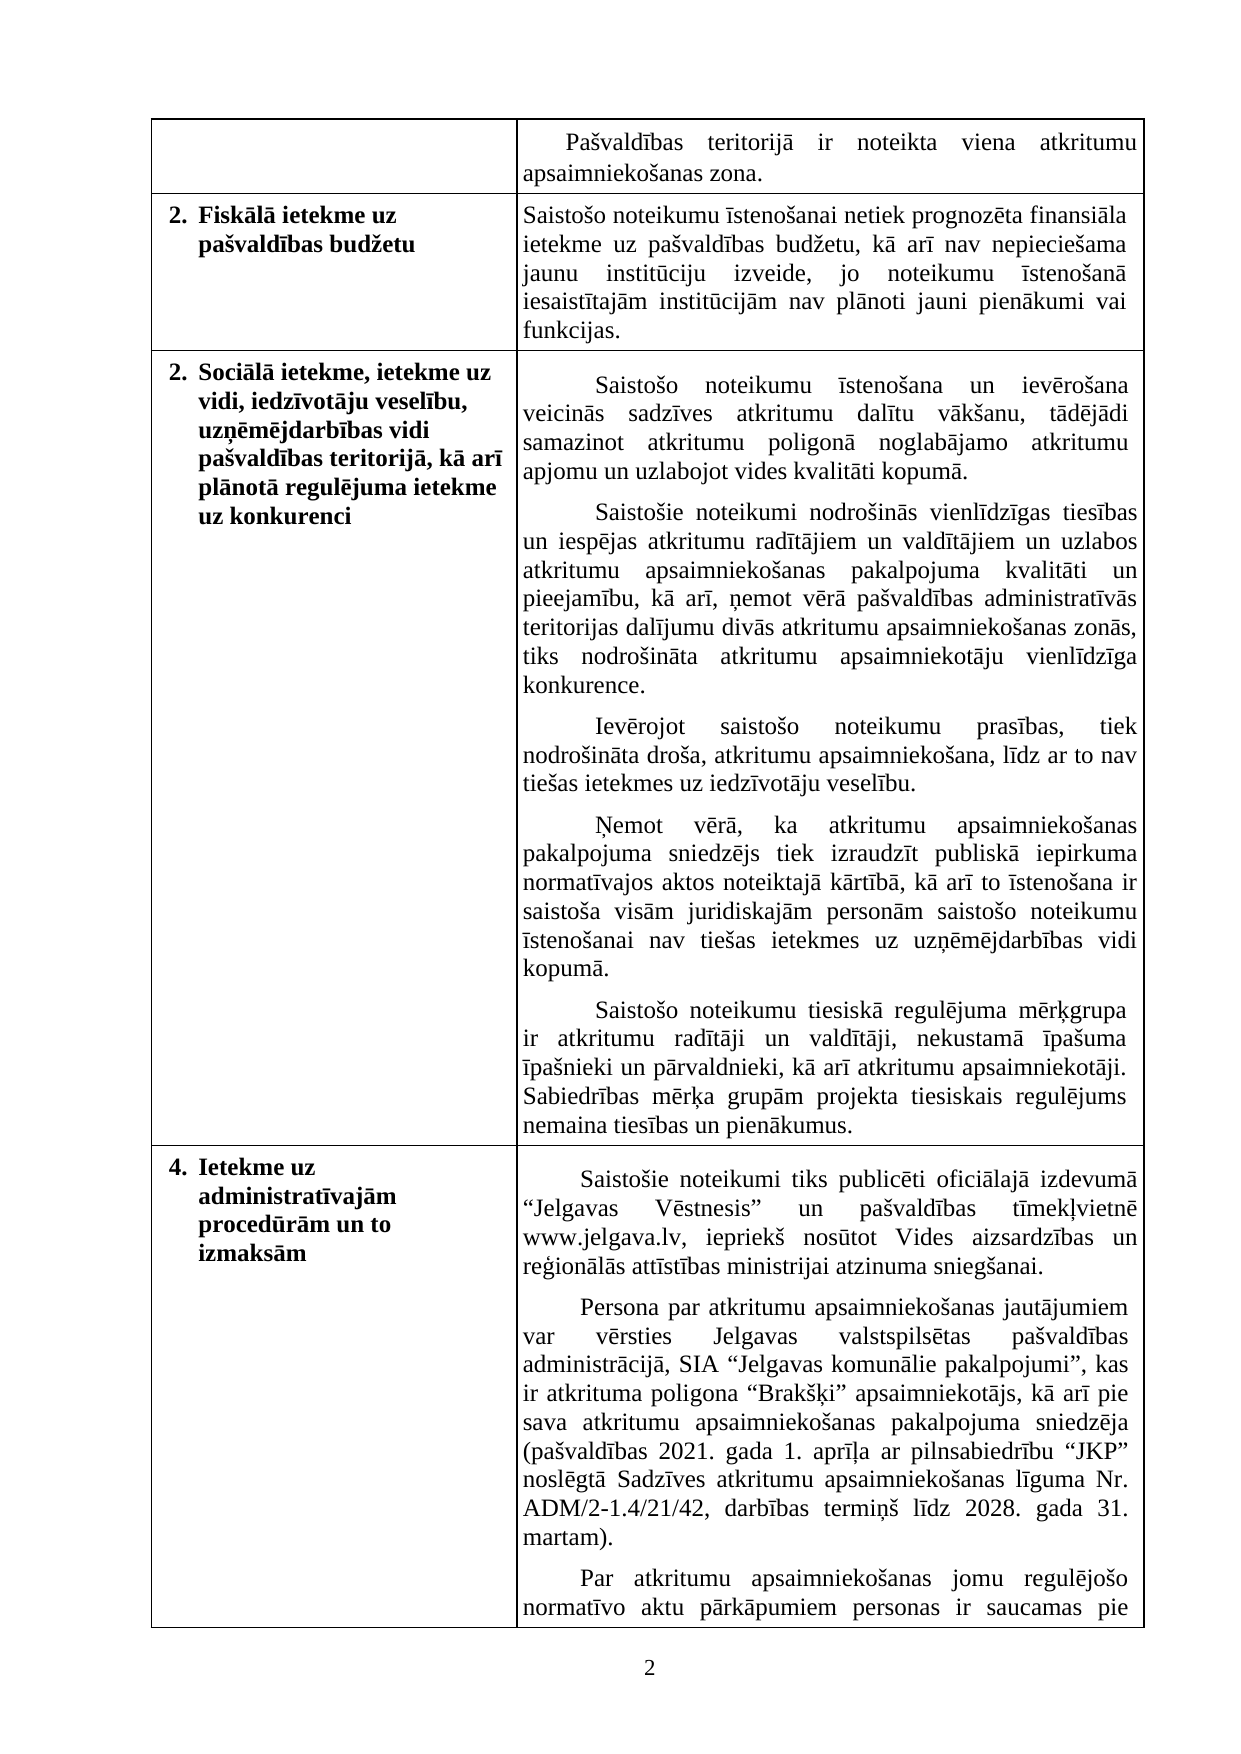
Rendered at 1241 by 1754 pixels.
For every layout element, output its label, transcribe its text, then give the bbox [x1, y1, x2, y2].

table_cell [518, 120, 1143, 193]
table_cell Sociālā ietekme, ietekme uz vidi, iedzīvotāju veselību, uzņēmējdarbības vidi pašvaldības teritorijā, kā arī plānotā regulējuma ietekme uz konkurenci [152, 351, 516, 1144]
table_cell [518, 1146, 1143, 1627]
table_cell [152, 1146, 516, 1627]
table_cell Saistošo noteikumu īstenošana un ievērošana veicinās sadzīves atkritumu dalītu vākšanu, tādējādi samazinot atkritumu poligonā noglabājamo atkritumu apjomu un uzlabojot vides kvalitāti kopumā. Saistošie noteikumi nodrošinās vienlīdzīgas tiesības un iespējas atkritumu radītājiem un valdītājiem un uzlabos atkritumu apsaimniekošanas pakalpojuma kvalitāti un pieejamību, kā arī, ņemot vērā pašvaldības administratīvās teritorijas dalījumu divās atkritumu apsaimniekošanas zonās, tiks nodrošināta atkritumu apsaimniekotāju vienlīdzīga konkurence. Ievērojot saistošo noteikumu prasības, tiek nodrošināta droša, atkritumu apsaimniekošana, līdz ar to nav tiešas ietekmes uz iedzīvotāju veselību. Ņemot vērā, ka atkritumu apsaimniekošanas pakalpojuma sniedzējs tiek izraudzīt publiskā iepirkuma normatīvajos aktos noteiktajā kārtībā, kā arī to īstenošana ir saistoša visām juridiskajām personām saistošo noteikumu īstenošanai nav tiešas ietekmes uz uzņēmējdarbības vidi kopumā. Saistošo noteikumu tiesiskā regulējuma mērķgrupa ir atkritumu radītāji un valdītāji, nekustamā īpašuma īpašnieki un pārvaldnieki, kā arī atkritumu apsaimniekotāji. Sabiedrības mērķa grupām projekta tiesiskais regulējums nemaina tiesības un pienākumus. [518, 351, 1143, 1144]
table_cell Fiskālā ietekme uz pašvaldības budžetu [152, 194, 516, 350]
table_cell Saistošo noteikumu īstenošanai netiek prognozēta finansiāla ietekme uz pašvaldības budžetu, kā arī nav nepieciešama jaunu institūciju izveide, jo noteikumu īstenošanā iesaistītajām institūcijām nav plānoti jauni pienākumi vai funkcijas. [518, 194, 1143, 350]
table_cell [152, 120, 516, 193]
